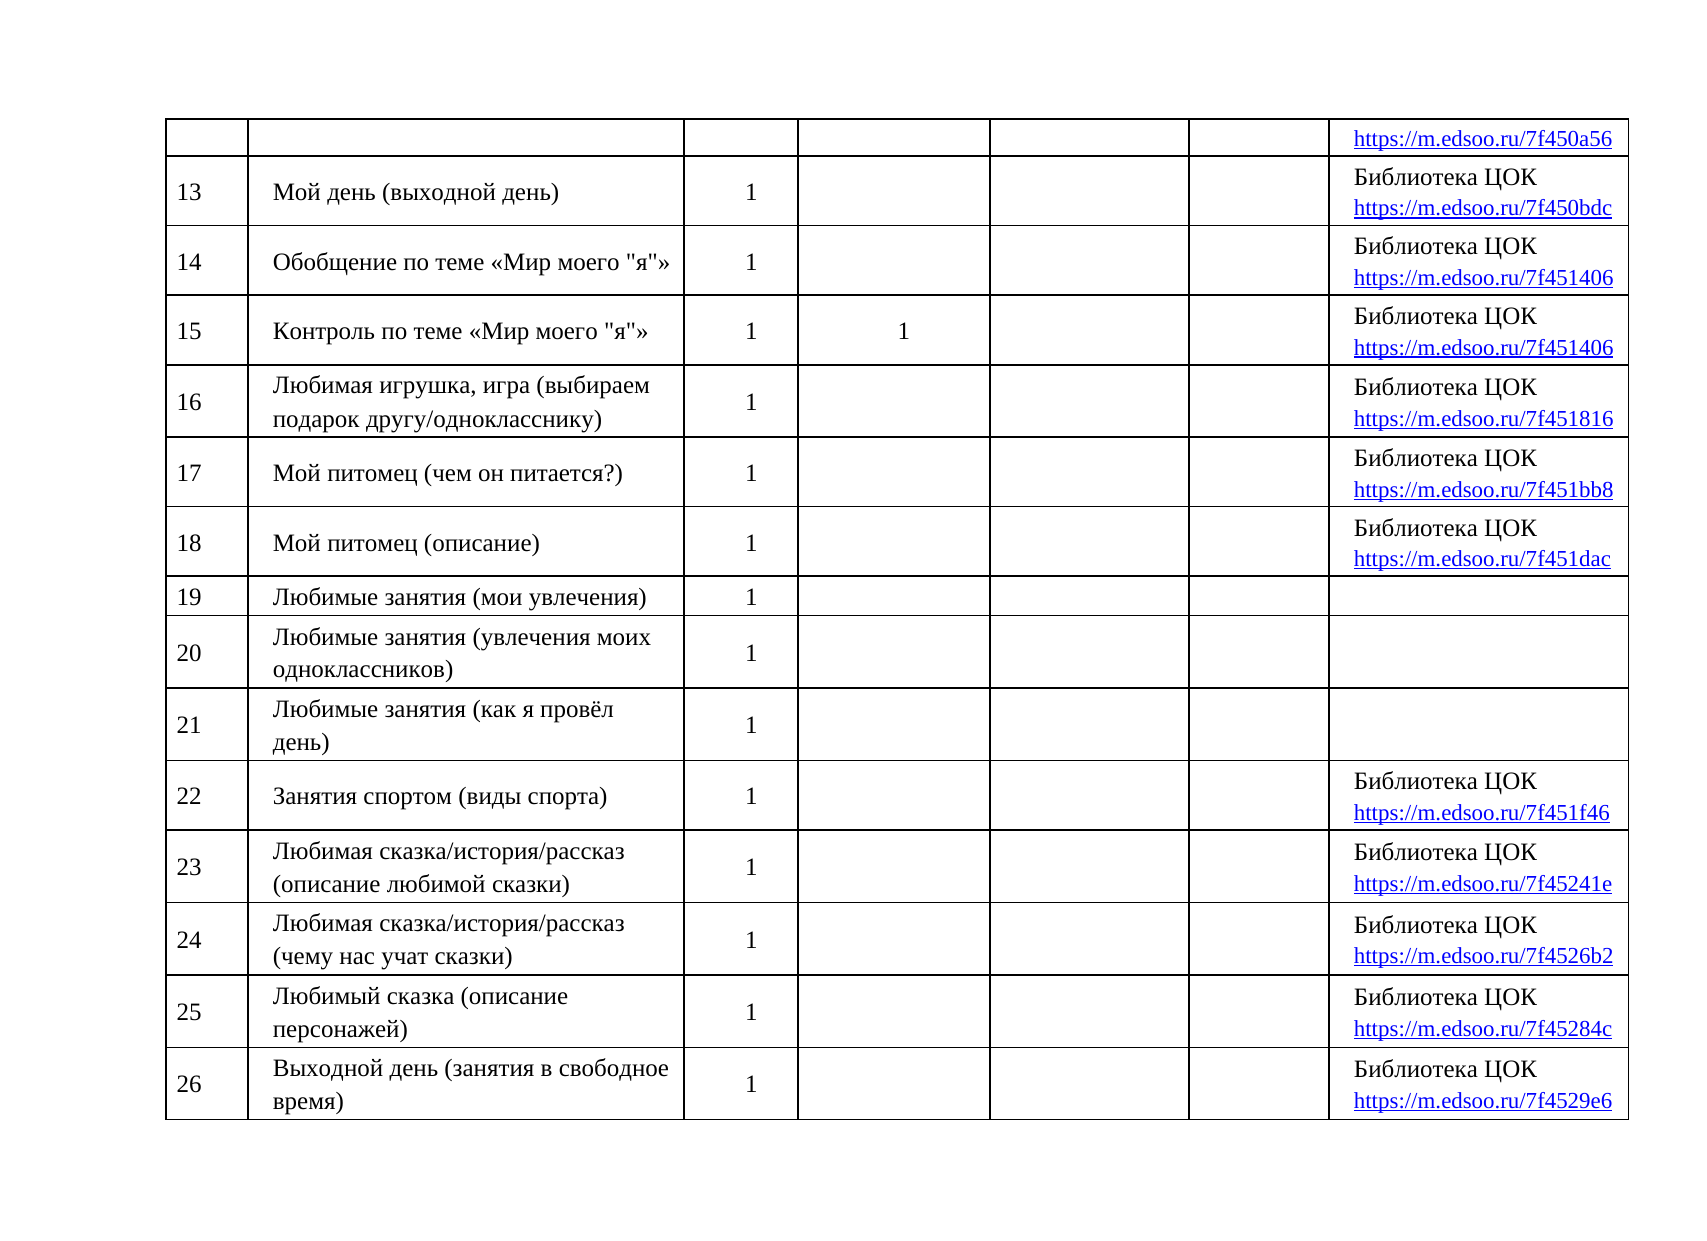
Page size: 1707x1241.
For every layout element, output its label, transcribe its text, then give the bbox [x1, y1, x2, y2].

table_cell [991, 689, 1188, 759]
table_cell 1 [685, 689, 797, 759]
table_cell Любимые занятия (как я провёл день) [249, 689, 683, 759]
table_cell [799, 689, 989, 759]
table_cell [1190, 438, 1328, 506]
table_cell 1 [685, 296, 797, 364]
table_cell Библиотека ЦОК https://m.edsoo.ru/7f45241e [1330, 831, 1628, 902]
table_cell [799, 616, 989, 687]
table_cell 1 [685, 1048, 797, 1119]
table_cell Библиотека ЦОК https://m.edsoo.ru/7f4529e6 [1330, 1048, 1628, 1119]
table_cell Библиотека ЦОК https://m.edsoo.ru/7f451f46 [1330, 761, 1628, 829]
table_cell [991, 507, 1188, 575]
table_cell 26 [167, 1048, 247, 1119]
table_cell 18 [167, 507, 247, 575]
table_cell [991, 438, 1188, 506]
table_cell [1190, 1048, 1328, 1119]
table_cell 1 [685, 507, 797, 575]
table_cell 24 [167, 903, 247, 974]
table_cell Библиотека ЦОК https://m.edsoo.ru/7f451bb8 [1330, 438, 1628, 506]
table_cell [991, 1048, 1188, 1119]
table_cell 1 [685, 903, 797, 974]
table_cell [991, 366, 1188, 436]
table_cell 1 [685, 366, 797, 436]
table_cell 13 [167, 157, 247, 225]
table_cell [1190, 366, 1328, 436]
table_cell [1330, 577, 1628, 615]
table_cell [1190, 120, 1328, 155]
table_cell [799, 976, 989, 1046]
table_cell [1190, 689, 1328, 759]
table_cell Занятия спортом (виды спорта) [249, 761, 683, 829]
table_cell 1 [685, 157, 797, 225]
table_cell [991, 226, 1188, 294]
table_cell Библиотека ЦОК https://m.edsoo.ru/7f451406 [1330, 226, 1628, 294]
table_cell 17 [167, 438, 247, 506]
table_cell Любимая сказка/история/рассказ (описание любимой сказки) [249, 831, 683, 902]
table_cell 14 [167, 226, 247, 294]
table_cell [991, 577, 1188, 615]
table_cell Любимые занятия (увлечения моих одноклассников) [249, 616, 683, 687]
table_cell Мой питомец (описание) [249, 507, 683, 575]
table_cell Любимые занятия (мои увлечения) [249, 577, 683, 615]
table_cell Любимый сказка (описание персонажей) [249, 976, 683, 1046]
table_cell [799, 438, 989, 506]
table_cell 1 [685, 577, 797, 615]
table_cell Библиотека ЦОК https://m.edsoo.ru/7f45284c [1330, 976, 1628, 1046]
table_cell Библиотека ЦОК https://m.edsoo.ru/7f451dac [1330, 507, 1628, 575]
table_cell 22 [167, 761, 247, 829]
table_cell [799, 226, 989, 294]
table_cell [1190, 157, 1328, 225]
table_cell 1 [799, 296, 989, 364]
table_cell [991, 761, 1188, 829]
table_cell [249, 120, 683, 155]
table_cell 23 [167, 831, 247, 902]
table_cell [1190, 903, 1328, 974]
table_cell [991, 157, 1188, 225]
table_cell 1 [685, 976, 797, 1046]
table_cell Библиотека ЦОК https://m.edsoo.ru/7f451816 [1330, 366, 1628, 436]
table_cell [1190, 577, 1328, 615]
table_cell [1190, 831, 1328, 902]
table_cell 15 [167, 296, 247, 364]
table_cell [799, 507, 989, 575]
table_cell Контроль по теме «Мир моего "я"» [249, 296, 683, 364]
table_cell [1190, 761, 1328, 829]
table_cell [1190, 616, 1328, 687]
table_cell [991, 976, 1188, 1046]
table_cell 1 [685, 120, 797, 155]
table_cell 21 [167, 689, 247, 759]
table_cell [799, 157, 989, 225]
table_cell [991, 831, 1188, 902]
table_cell [1190, 296, 1328, 364]
table_cell 1 [685, 226, 797, 294]
table_cell [1330, 689, 1628, 759]
table_cell Библиотека ЦОК https://m.edsoo.ru/7f451406 [1330, 296, 1628, 364]
table_cell [991, 903, 1188, 974]
table_cell [1190, 976, 1328, 1046]
table_cell [1330, 616, 1628, 687]
table_cell 20 [167, 616, 247, 687]
table_cell 1 [685, 438, 797, 506]
table_cell [991, 296, 1188, 364]
table_cell [1190, 226, 1328, 294]
table_cell Любимая сказка/история/рассказ (чему нас учат сказки) [249, 903, 683, 974]
table_cell [1190, 507, 1328, 575]
table_cell [799, 831, 989, 902]
table_cell [799, 761, 989, 829]
table_cell 12 [167, 120, 247, 155]
table_cell Мой день (выходной день) [249, 157, 683, 225]
table_cell Обобщение по теме «Мир моего "я"» [249, 226, 683, 294]
table_cell 19 [167, 577, 247, 615]
table_cell 25 [167, 976, 247, 1046]
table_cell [1330, 120, 1628, 155]
table_cell Любимая игрушка, игра (выбираем подарок другу/однокласснику) [249, 366, 683, 436]
table_cell 16 [167, 366, 247, 436]
table_cell Библиотека ЦОК https://m.edsoo.ru/7f4526b2 [1330, 903, 1628, 974]
table_cell [799, 366, 989, 436]
table_cell [799, 1048, 989, 1119]
table_cell Выходной день (занятия в свободное время) [249, 1048, 683, 1119]
table_cell 1 [685, 831, 797, 902]
table_cell [799, 577, 989, 615]
table_cell Мой питомец (чем он питается?) [249, 438, 683, 506]
table_cell 1 [685, 761, 797, 829]
table_cell [991, 120, 1188, 155]
table_cell [799, 903, 989, 974]
table_cell [799, 120, 989, 155]
table_cell 1 [685, 616, 797, 687]
table_cell Библиотека ЦОК https://m.edsoo.ru/7f450bdc [1330, 157, 1628, 225]
table_cell [991, 616, 1188, 687]
